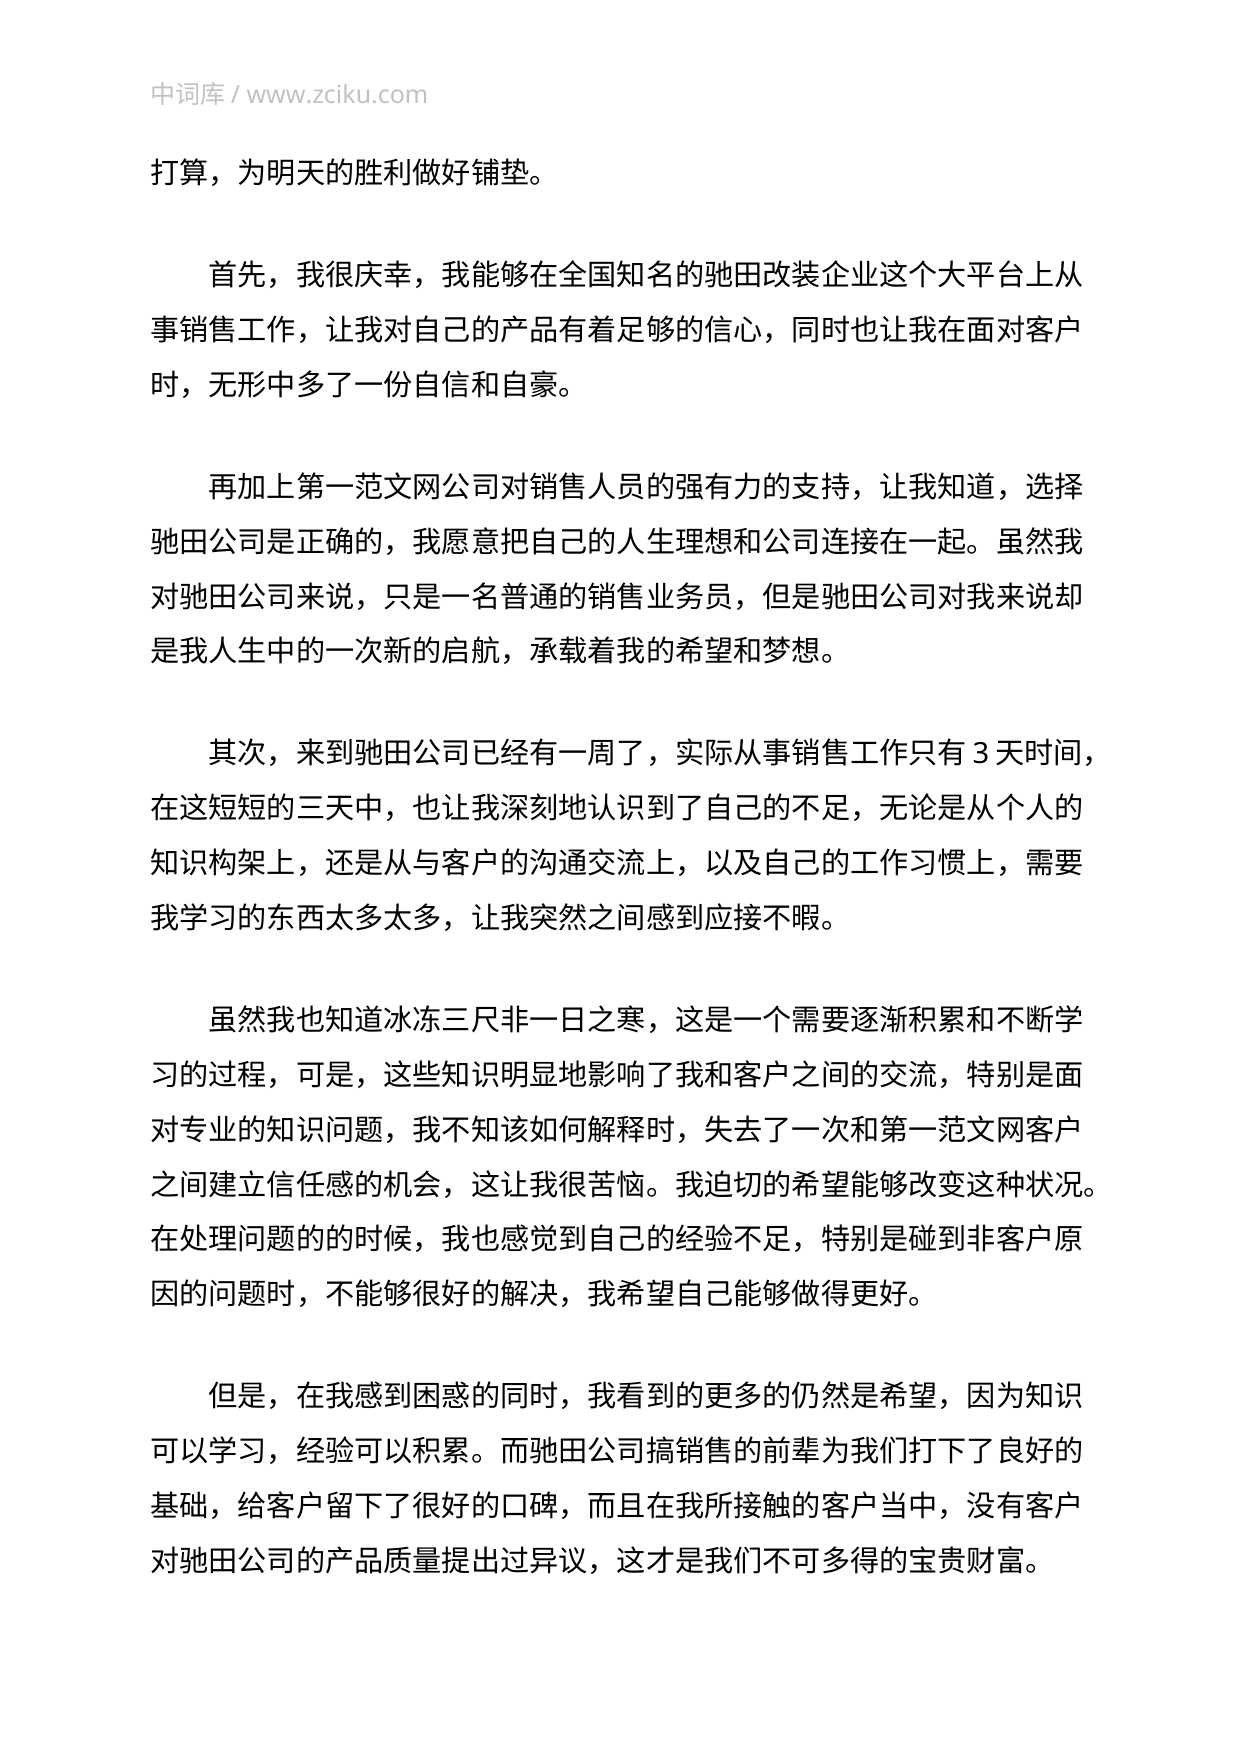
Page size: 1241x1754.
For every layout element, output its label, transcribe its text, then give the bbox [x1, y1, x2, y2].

text 首先，我很庆幸，我能够在全国知名的驰田改装企业这个大平台上从事销售工作，让我对自己的产品有着足够的信心，同时也让我在面对客户时，无形中多了一份自信和自豪。 [150, 252, 1090, 404]
text 其次，来到驰田公司已经有一周了，实际从事销售工作只有3天时间，在这短短的三天中，也让我深刻地认识到了自己的不足，无论是从个人的知识构架上，还是从与客户的沟通交流上，以及自己的工作习惯上，需要我学习的东西太多太多，让我突然之间感到应接不暇。 [150, 730, 1090, 937]
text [150, 150, 1090, 192]
text 再加上第一范文网公司对销售人员的强有力的支持，让我知道，选择驰田公司是正确的，我愿意把自己的人生理想和公司连接在一起。虽然我对驰田公司来说，只是一名普通的销售业务员，但是驰田公司对我来说却是我人生中的一次新的启航，承载着我的希望和梦想。 [150, 463, 1090, 670]
text 虽然我也知道冰冻三尺非一日之寒，这是一个需要逐渐积累和不断学习的过程，可是，这些知识明显地影响了我和客户之间的交流，特别是面对专业的知识问题，我不知该如何解释时，失去了一次和第一范文网客户之间建立信任感的机会，这让我很苦恼。我迫切的希望能够改变这种状况。在处理问题的的时候，我也感觉到自己的经验不足，特别是碰到非客户原因的问题时，不能够很好的解决，我希望自己能够做得更好。 [150, 996, 1090, 1313]
text 但是，在我感到困惑的同时，我看到的更多的仍然是希望，因为知识可以学习，经验可以积累。而驰田公司搞销售的前辈为我们打下了良好的基础，给客户留下了很好的口碑，而且在我所接触的客户当中，没有客户对驰田公司的产品质量提出过异议，这才是我们不可多得的宝贵财富。 [150, 1373, 1090, 1579]
